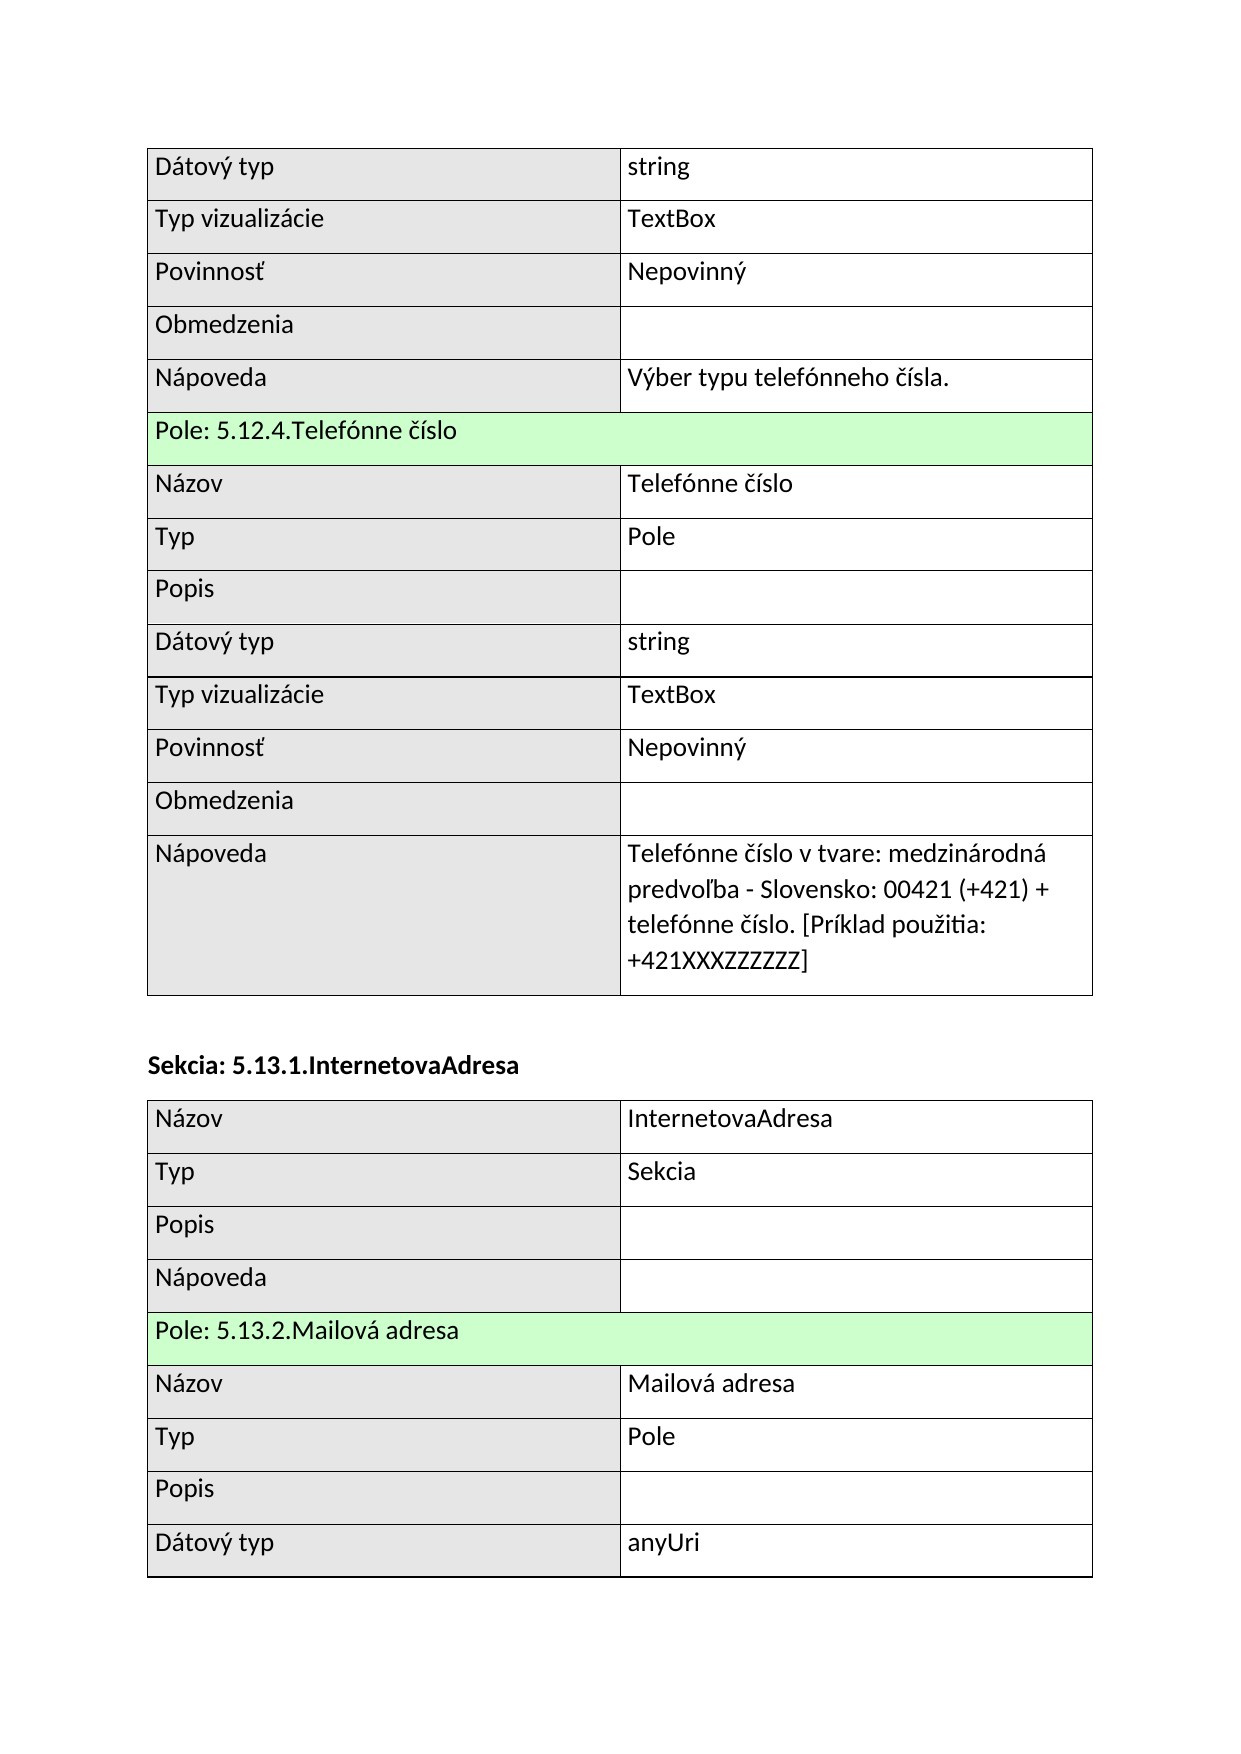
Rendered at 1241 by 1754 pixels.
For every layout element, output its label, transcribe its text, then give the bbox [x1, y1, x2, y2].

table_cell string [621, 149, 1092, 200]
table_cell Povinnosť [148, 730, 620, 782]
table_cell Nepovinný [621, 730, 1092, 782]
table_cell Pole [621, 519, 1092, 570]
table_cell Obmedzenia [148, 307, 620, 359]
table_cell Mailová adresa [621, 1366, 1092, 1418]
table_cell Dátový typ [148, 1525, 620, 1576]
table_cell [621, 571, 1092, 623]
table_cell TextBox [621, 201, 1092, 253]
table_cell Telefónne číslo [621, 466, 1092, 518]
table_cell [621, 1207, 1092, 1259]
table_cell Typ [148, 1154, 620, 1206]
table_cell [621, 783, 1092, 835]
table_header InternetovaAdresa [621, 1101, 1092, 1153]
table_cell Názov [148, 1366, 620, 1418]
table_cell string [621, 625, 1092, 676]
table_cell Dátový typ [148, 149, 620, 200]
table_cell Popis [148, 571, 620, 623]
table_cell Nápoveda [148, 1260, 620, 1312]
table_cell Popis [148, 1472, 620, 1524]
table_cell TextBox [621, 678, 1092, 729]
table_cell Typ [148, 519, 620, 570]
table_cell [621, 307, 1092, 359]
table_cell Obmedzenia [148, 783, 620, 835]
table_cell Výber typu telefónneho čísla. [621, 360, 1092, 412]
table_header Názov [148, 1101, 620, 1153]
table_cell Telefónne číslo v tvare: medzinárodná predvoľba - Slovensko: 00421 (+421) + telefónne číslo. [Príklad použitia: +421XXXZZZZZZ] [621, 836, 1092, 995]
table_cell [621, 1260, 1092, 1312]
text Sekcia: 5.13.1.InternetovaAdresa [148, 1048, 1093, 1081]
table_cell Názov [148, 466, 620, 518]
table_cell Povinnosť [148, 254, 620, 306]
table_cell Typ vizualizácie [148, 201, 620, 253]
table_cell Nepovinný [621, 254, 1092, 306]
table_cell Nápoveda [148, 360, 620, 412]
table_cell Typ [148, 1419, 620, 1471]
table_cell Sekcia [621, 1154, 1092, 1206]
table_cell Typ vizualizácie [148, 678, 620, 729]
table_cell [621, 1472, 1092, 1524]
table_cell Nápoveda [148, 836, 620, 995]
table_cell Dátový typ [148, 625, 620, 676]
table_cell Pole: 5.13.2.Mailová adresa [148, 1313, 1092, 1365]
table_cell anyUri [621, 1525, 1092, 1576]
table_cell Pole: 5.12.4.Telefónne číslo [148, 413, 1092, 465]
table_cell Pole [621, 1419, 1092, 1471]
table_cell Popis [148, 1207, 620, 1259]
